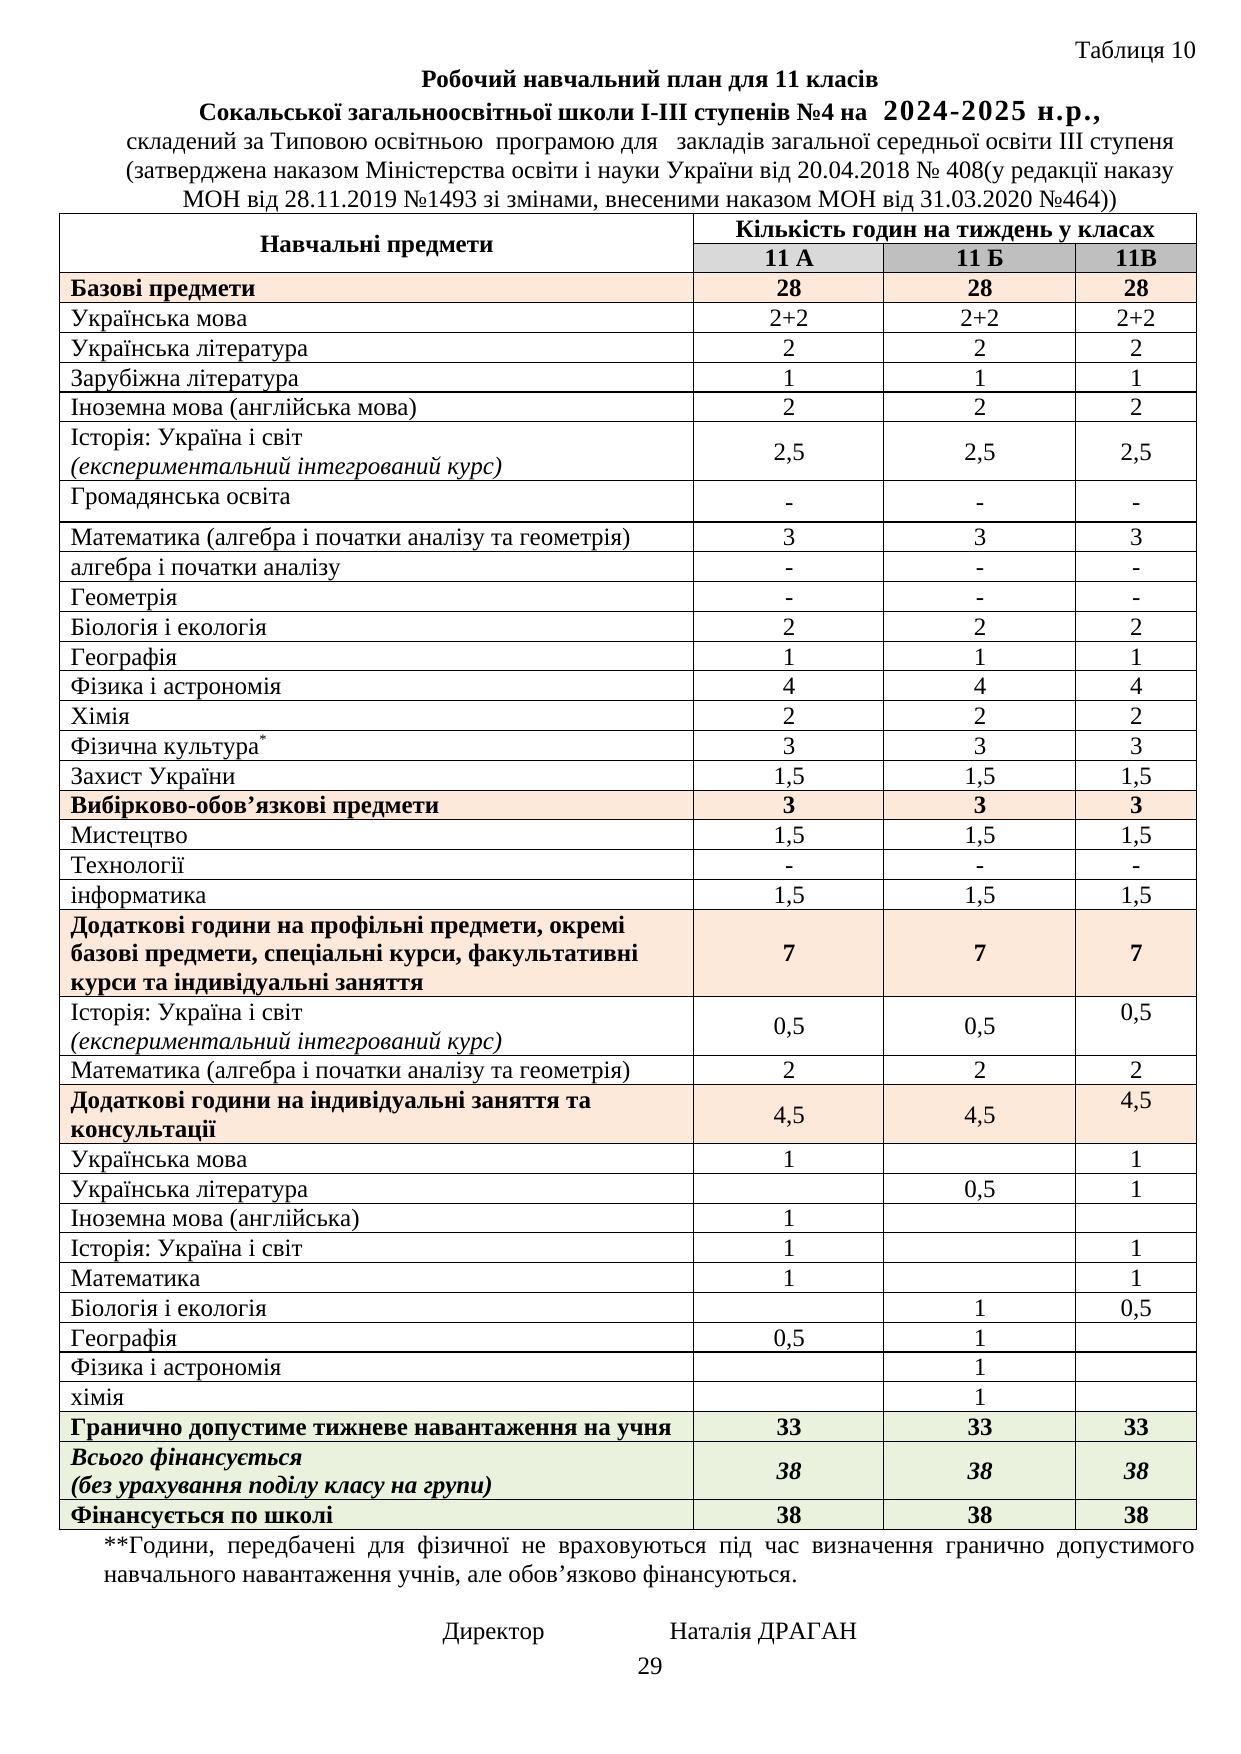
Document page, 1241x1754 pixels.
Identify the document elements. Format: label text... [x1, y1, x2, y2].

table_cell 33 [694, 1412, 883, 1441]
table_cell алгебра і початки аналізу [60, 552, 693, 581]
table_cell 1 [884, 363, 1075, 391]
table_cell 1,5 [884, 880, 1075, 909]
table_cell - [884, 850, 1075, 879]
table_cell 2 [884, 701, 1075, 730]
table_cell [884, 1144, 1075, 1173]
table_cell 38 [694, 1500, 883, 1529]
table_cell 38 [694, 1442, 883, 1499]
table_cell - [884, 582, 1075, 611]
table_cell 4,5 [1076, 1085, 1196, 1143]
table_cell Геометрія [60, 582, 693, 611]
table_cell 3 [884, 791, 1075, 819]
table_header Навчальні предмети [60, 214, 693, 272]
table_cell Гранично допустиме тижневе навантаження на учня [60, 1412, 693, 1441]
table_cell 2 [694, 1056, 883, 1084]
table_cell 2 [884, 612, 1075, 641]
table_cell 4 [1076, 671, 1196, 700]
table_cell 1,5 [1076, 820, 1196, 849]
table_cell - [694, 582, 883, 611]
table_cell Захист України [60, 761, 693, 789]
table_cell Географія [60, 1323, 693, 1351]
table_cell - [884, 481, 1075, 521]
table_cell 2 [884, 1056, 1075, 1084]
table_cell - [1076, 850, 1196, 879]
table_cell 1 [1076, 363, 1196, 391]
table_cell 3 [694, 791, 883, 819]
text Директор Наталія ДРАГАН [103, 1616, 1196, 1645]
table_cell [1076, 1323, 1196, 1351]
table_cell 11 А [694, 244, 883, 272]
table_cell Технології [60, 850, 693, 879]
text складений за Типовою освітньою програмою для закладів загальної середньої освіти ІІІ ступеня (затверджена наказом Міністерства освіти і науки України від 20.04.2018 № 408(у редакції наказу МОН від 28.11.2019 №1493 зі змінами, внесеними наказом МОН від 31.03.2020 №464)) [103, 126, 1196, 213]
table_cell 1 [694, 1144, 883, 1173]
table_cell 1 [1076, 1144, 1196, 1173]
table_cell 2+2 [1076, 303, 1196, 332]
table_cell 1,5 [694, 820, 883, 849]
table_cell 1 [694, 1233, 883, 1262]
table_cell 3 [694, 523, 883, 551]
table_cell [694, 1353, 883, 1381]
table_cell 0,5 [884, 997, 1075, 1054]
table_cell 28 [694, 273, 883, 302]
table_cell Біологія і екологія [60, 612, 693, 641]
table_cell Математика (алгебра і початки аналізу та геометрія) [60, 523, 693, 551]
text Сокальської загальноосвітньої школи І-ІІІ ступенів №4 на 2024-2025 н.р., [103, 93, 1196, 126]
table_cell Українська мова [60, 1144, 693, 1173]
table_cell 3 [694, 731, 883, 760]
table_cell 4 [884, 671, 1075, 700]
table_cell 1 [884, 1382, 1075, 1411]
table_cell 1,5 [884, 820, 1075, 849]
table_cell 1,5 [694, 761, 883, 789]
table_cell Географія [60, 642, 693, 670]
table_cell 33 [1076, 1412, 1196, 1441]
table_cell Українська мова [60, 303, 693, 332]
table_header Кількість годин на тиждень у класах [694, 214, 1196, 242]
table_cell 0,5 [694, 997, 883, 1054]
table_cell 3 [1076, 731, 1196, 760]
table_cell [694, 1382, 883, 1411]
table_cell 2+2 [694, 303, 883, 332]
table_cell 7 [884, 910, 1075, 996]
table_cell 2 [694, 701, 883, 730]
table_cell [884, 1263, 1075, 1292]
table_cell 38 [1076, 1500, 1196, 1529]
table_cell Додаткові години на індивідуальні заняття та консультації [60, 1085, 693, 1143]
table_cell 2 [1076, 1056, 1196, 1084]
table_cell 0,5 [694, 1323, 883, 1351]
text **Години, передбачені для фізичної не враховуються під час визначення гранично допустимого навчального навантаження учнів, але обов’язково фінансуються. [103, 1530, 1196, 1588]
table_cell Історія: Україна і світ (експериментальний інтегрований курс) [60, 422, 693, 480]
table_cell 1,5 [1076, 761, 1196, 789]
table_cell 1 [884, 642, 1075, 670]
table_cell 7 [694, 910, 883, 996]
table_cell - [694, 552, 883, 581]
table_cell 1,5 [694, 880, 883, 909]
table_cell 0,5 [1076, 997, 1196, 1054]
table_cell Мистецтво [60, 820, 693, 849]
table_cell інформатика [60, 880, 693, 909]
table_cell Іноземна мова (англійська мова) [60, 393, 693, 421]
table_cell 0,5 [884, 1174, 1075, 1202]
table_cell Фізика і астрономія [60, 1353, 693, 1381]
table_cell 1,5 [884, 761, 1075, 789]
table_cell 38 [1076, 1442, 1196, 1499]
table_cell 3 [884, 731, 1075, 760]
table_cell 1,5 [1076, 880, 1196, 909]
table_cell Українська література [60, 1174, 693, 1202]
table_cell 28 [1076, 273, 1196, 302]
table_cell 2 [694, 393, 883, 421]
table_cell 3 [884, 523, 1075, 551]
table_cell Зарубіжна література [60, 363, 693, 391]
table_cell 2,5 [884, 422, 1075, 480]
table_cell 38 [884, 1500, 1075, 1529]
table_cell Українська література [60, 333, 693, 362]
table_cell - [694, 481, 883, 521]
table_cell 4,5 [884, 1085, 1075, 1143]
table_cell 1 [694, 642, 883, 670]
table_cell Фізична культура* [60, 731, 693, 760]
table_cell 1 [884, 1323, 1075, 1351]
table_cell Всього фінансується (без урахування поділу класу на групи) [60, 1442, 693, 1499]
table_cell 7 [1076, 910, 1196, 996]
table_cell 2,5 [1076, 422, 1196, 480]
table_cell [884, 1204, 1075, 1232]
text Робочий навчальний план для 11 класів [103, 64, 1196, 93]
table_cell 2 [1076, 612, 1196, 641]
table_cell Додаткові години на профільні предмети, окремі базові предмети, спеціальні курси, факультативні курси та індивідуальні заняття [60, 910, 693, 996]
table_cell 1 [1076, 1263, 1196, 1292]
table_cell Вибірково-обов’язкові предмети [60, 791, 693, 819]
table_cell 1 [884, 1353, 1075, 1381]
table_cell 33 [884, 1412, 1075, 1441]
table_cell Історія: Україна і світ [60, 1233, 693, 1262]
table_cell Історія: Україна і світ (експериментальний інтегрований курс) [60, 997, 693, 1054]
table_cell 4 [694, 671, 883, 700]
table_cell Хімія [60, 701, 693, 730]
table_cell 2+2 [884, 303, 1075, 332]
table_cell 11 Б [884, 244, 1075, 272]
table_cell 2 [884, 393, 1075, 421]
table_cell - [1076, 552, 1196, 581]
table_cell 38 [884, 1442, 1075, 1499]
table_cell Математика (алгебра і початки аналізу та геометрія) [60, 1056, 693, 1084]
table_cell Фізика і астрономія [60, 671, 693, 700]
table_cell - [1076, 582, 1196, 611]
table_cell 3 [1076, 523, 1196, 551]
table_cell 2,5 [694, 422, 883, 480]
table_cell [1076, 1382, 1196, 1411]
table_cell Громадянська освіта [60, 481, 693, 521]
table_cell 3 [1076, 791, 1196, 819]
table_cell 4,5 [694, 1085, 883, 1143]
table_cell 1 [694, 1263, 883, 1292]
table_cell [694, 1174, 883, 1202]
table_cell - [694, 850, 883, 879]
table_cell 2 [1076, 333, 1196, 362]
table_cell 2 [1076, 701, 1196, 730]
table_cell 2 [1076, 393, 1196, 421]
table_cell 1 [1076, 1233, 1196, 1262]
table_cell - [884, 552, 1075, 581]
table_cell 2 [694, 333, 883, 362]
table_cell 0,5 [1076, 1293, 1196, 1322]
table_cell [884, 1233, 1075, 1262]
table_cell - [1076, 481, 1196, 521]
table_cell 1 [694, 363, 883, 391]
table_cell 2 [694, 612, 883, 641]
table_cell [694, 1293, 883, 1322]
table_cell Іноземна мова (англійська) [60, 1204, 693, 1232]
table_cell 1 [1076, 1174, 1196, 1202]
table_cell Математика [60, 1263, 693, 1292]
table_cell 1 [694, 1204, 883, 1232]
table_cell хімія [60, 1382, 693, 1411]
table_cell Біологія і екологія [60, 1293, 693, 1322]
table_cell Фінансується по школі [60, 1500, 693, 1529]
text Таблиця 10 [103, 35, 1196, 64]
table_cell 28 [884, 273, 1075, 302]
table_cell Базові предмети [60, 273, 693, 302]
table_cell 2 [884, 333, 1075, 362]
table_cell 1 [1076, 642, 1196, 670]
table_cell 1 [884, 1293, 1075, 1322]
table_cell 11В [1076, 244, 1196, 272]
table_cell [1076, 1353, 1196, 1381]
table_cell [1076, 1204, 1196, 1232]
